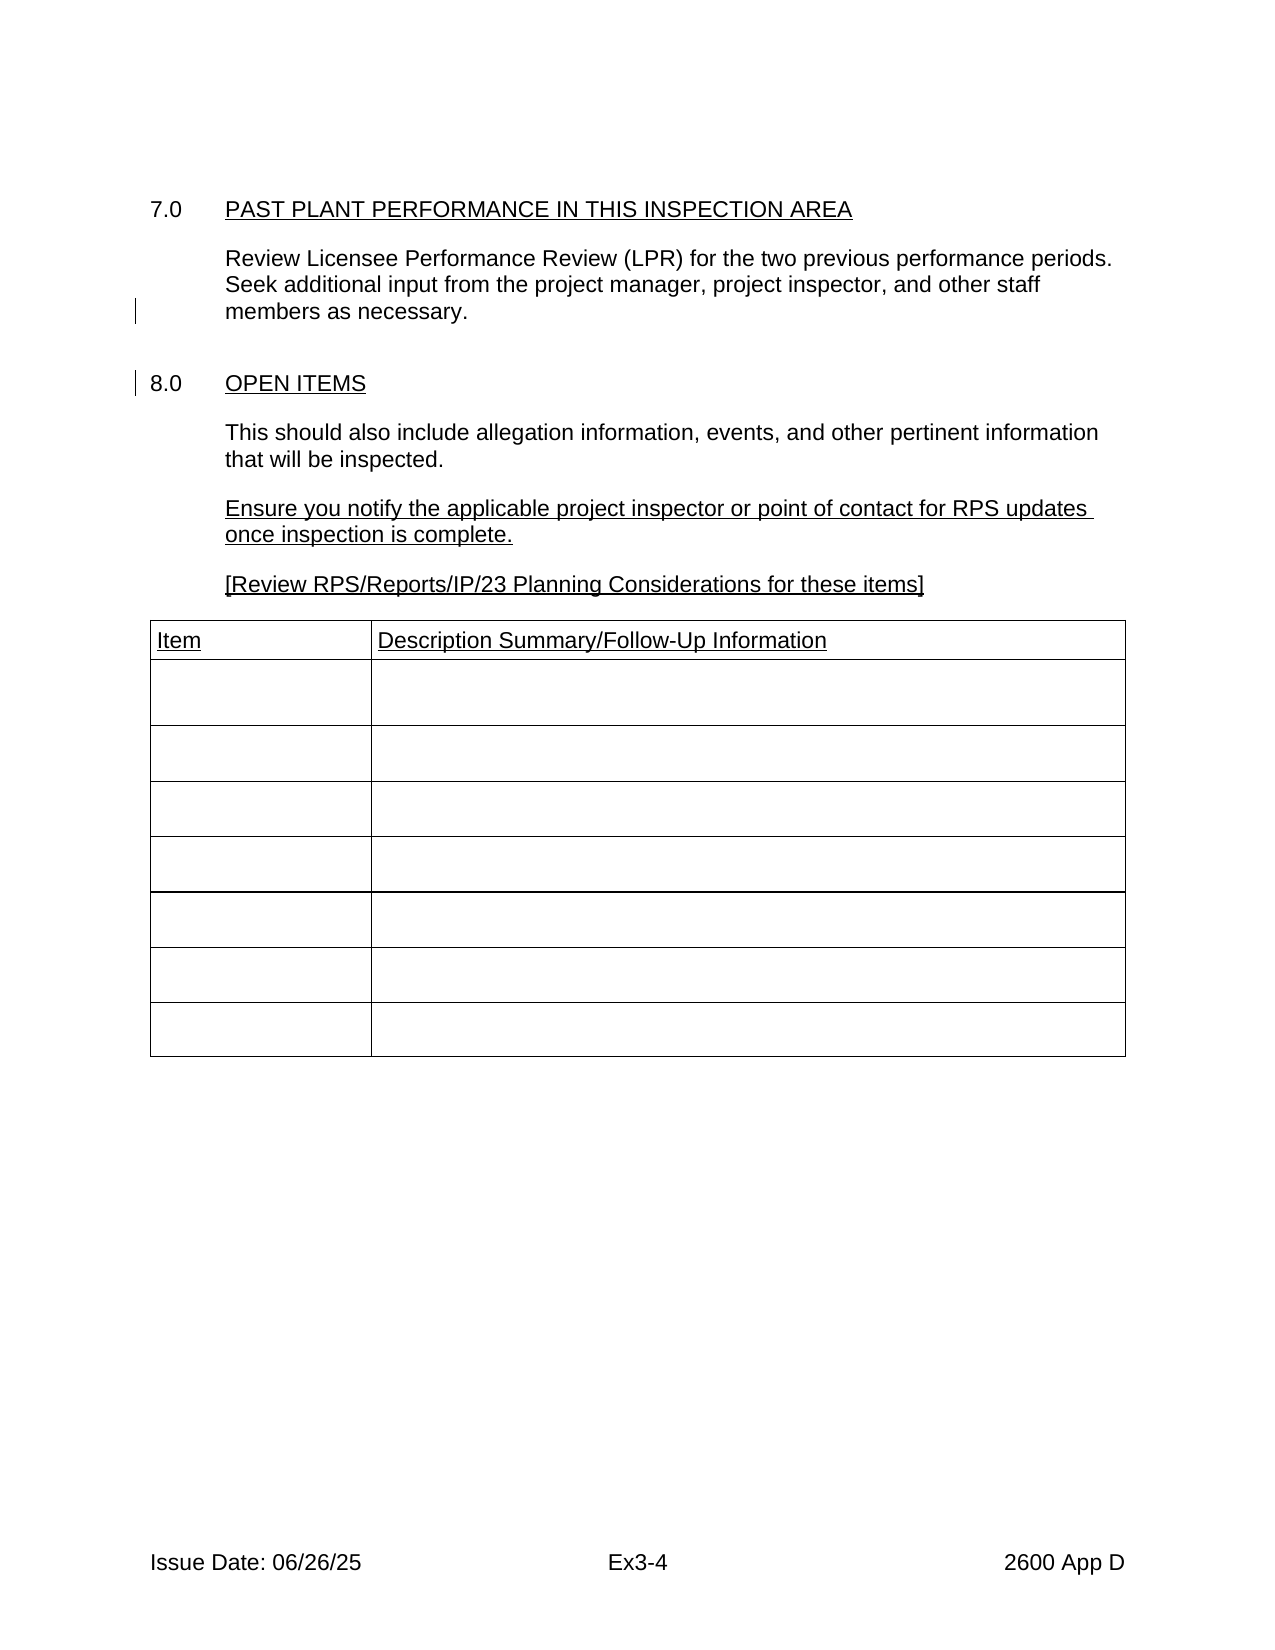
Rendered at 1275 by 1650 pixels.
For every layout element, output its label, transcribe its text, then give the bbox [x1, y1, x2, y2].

text 7.0 PAST PLANT PERFORMANCE IN THIS INSPECTION AREA [150, 196, 1125, 222]
table_cell [151, 726, 371, 781]
table_cell [151, 948, 371, 1002]
table_cell [372, 948, 1125, 1002]
table_cell [372, 660, 1125, 725]
table_cell [372, 1003, 1125, 1056]
text Review Licensee Performance Review (LPR) for the two previous performance periods. Seek additional input from the project manager, project inspector, and other staff members as necessary. [225, 245, 1125, 324]
text [Review RPS/Reports/IP/23 Planning Considerations for these items] [225, 571, 1125, 597]
table_cell [151, 893, 371, 947]
table_header Description Summary/Follow-Up Information [372, 621, 1125, 659]
table_header Item [151, 621, 371, 659]
table_cell [372, 837, 1125, 891]
text 8.0 OPEN ITEMS [150, 370, 1125, 396]
table_cell [151, 660, 371, 725]
table_cell [151, 782, 371, 836]
table_cell [151, 837, 371, 891]
text This should also include allegation information, events, and other pertinent information that will be inspected. [225, 419, 1125, 472]
table_cell [372, 726, 1125, 781]
text Ensure you notify the applicable project inspector or point of contact for RPS updates once inspection is complete. [225, 495, 1125, 548]
table_cell [372, 782, 1125, 836]
table_cell [151, 1003, 371, 1056]
table_cell [372, 893, 1125, 947]
